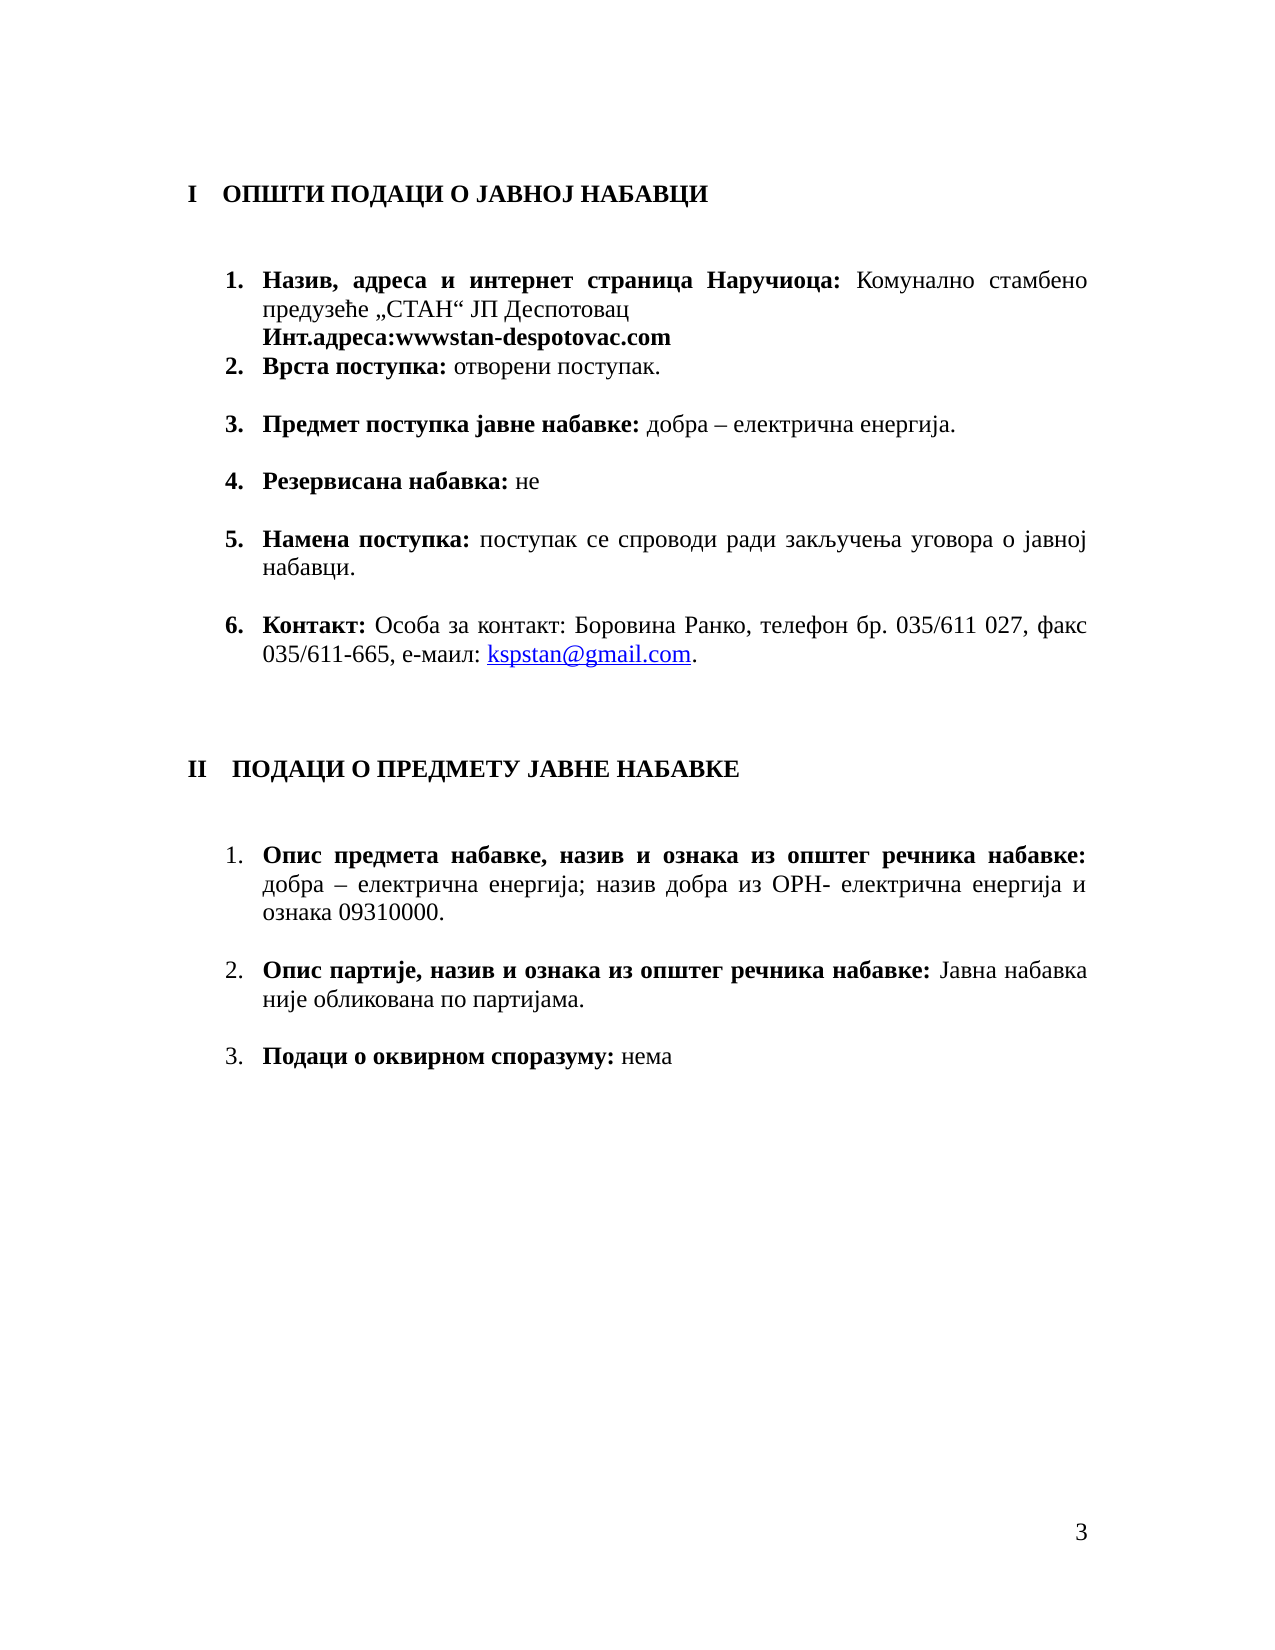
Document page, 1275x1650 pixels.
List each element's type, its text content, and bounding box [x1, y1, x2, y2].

list Инт.адреса:wwwstan-despotovac.com [262, 322, 1087, 351]
list Предмет поступка јавне набавке: добра – електрична енергија. [225, 409, 1087, 437]
list Контакт: Особа за контакт: Боровина Ранко, телефон бр. 035/611 027, факс 035/611-665, е-маил: kspstan@gmail.com. [225, 610, 1087, 667]
text II ПОДАЦИ О ПРЕДМЕТУ ЈАВНЕ НАБАВКЕ [187, 754, 1087, 782]
list Опис партије, назив и ознака из општег речника набавке: Јавна набавка није обликована по партијама. [225, 955, 1087, 1012]
list Намена поступка: поступак се спроводи ради закључења уговора о јавној набавци. [225, 524, 1087, 581]
list Назив, адреса и интернет страница Наручиоца: Комунално стамбено предузеће „СТАН“ ЈП Деспотовац [225, 265, 1087, 322]
list Опис предмета набавке, назив и ознака из општег речника набавке: добра – електрична енергија; назив добра из ОРН- електрична енергија и ознака 09310000. [225, 840, 1087, 926]
text I ОПШТИ ПОДАЦИ О ЈАВНОЈ НАБАВЦИ [187, 179, 1087, 207]
list Врста поступка: отворени поступак. [225, 351, 1087, 380]
list Подаци о оквирном споразуму: нема [225, 1041, 1087, 1070]
list Резервисана набавка: не [225, 466, 1087, 495]
